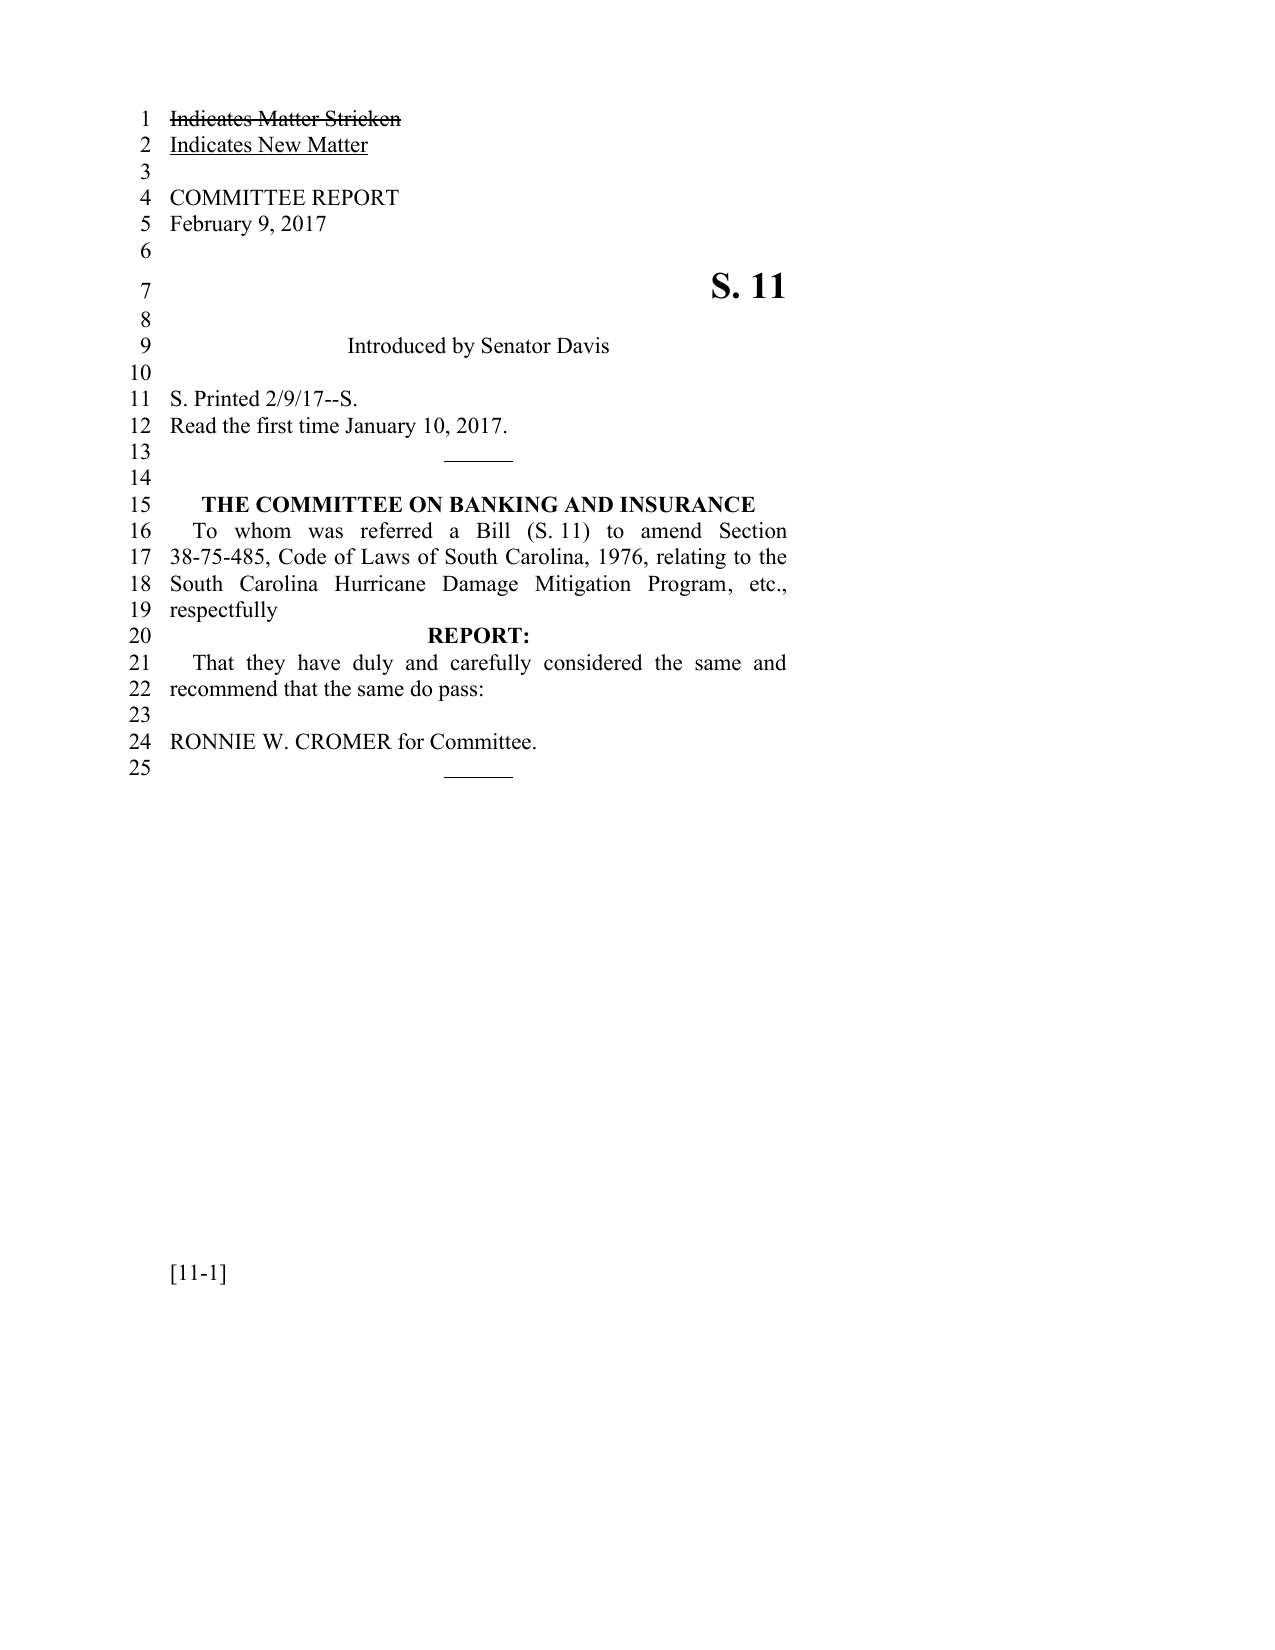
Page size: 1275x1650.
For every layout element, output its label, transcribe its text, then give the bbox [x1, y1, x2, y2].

text COMMITTEE REPORT [169, 184, 787, 210]
text S. 11 [169, 263, 787, 306]
text Indicates New Matter [169, 131, 787, 158]
text RONNIE W. CROMER for Committee. [169, 728, 787, 754]
text February 9, 2017 [169, 210, 787, 237]
text Introduced by Senator Davis [169, 333, 787, 359]
text That they have duly and carefully considered the same and recommend that the same do pass: [169, 649, 787, 702]
text REPORT: [169, 622, 787, 649]
text To whom was referred a Bill (S. 11) to amend Section 38-75-485, Code of Laws of South Carolina, 1976, relating to the South Carolina Hurricane Damage Mitigation Program, etc., respectfully [169, 517, 787, 622]
text Indicates Matter Stricken [169, 105, 787, 131]
text THE COMMITTEE ON BANKING AND INSURANCE [169, 491, 787, 517]
text S. Printed 2/9/17--S. [169, 385, 787, 412]
text Read the first time January 10, 2017. [169, 412, 787, 438]
